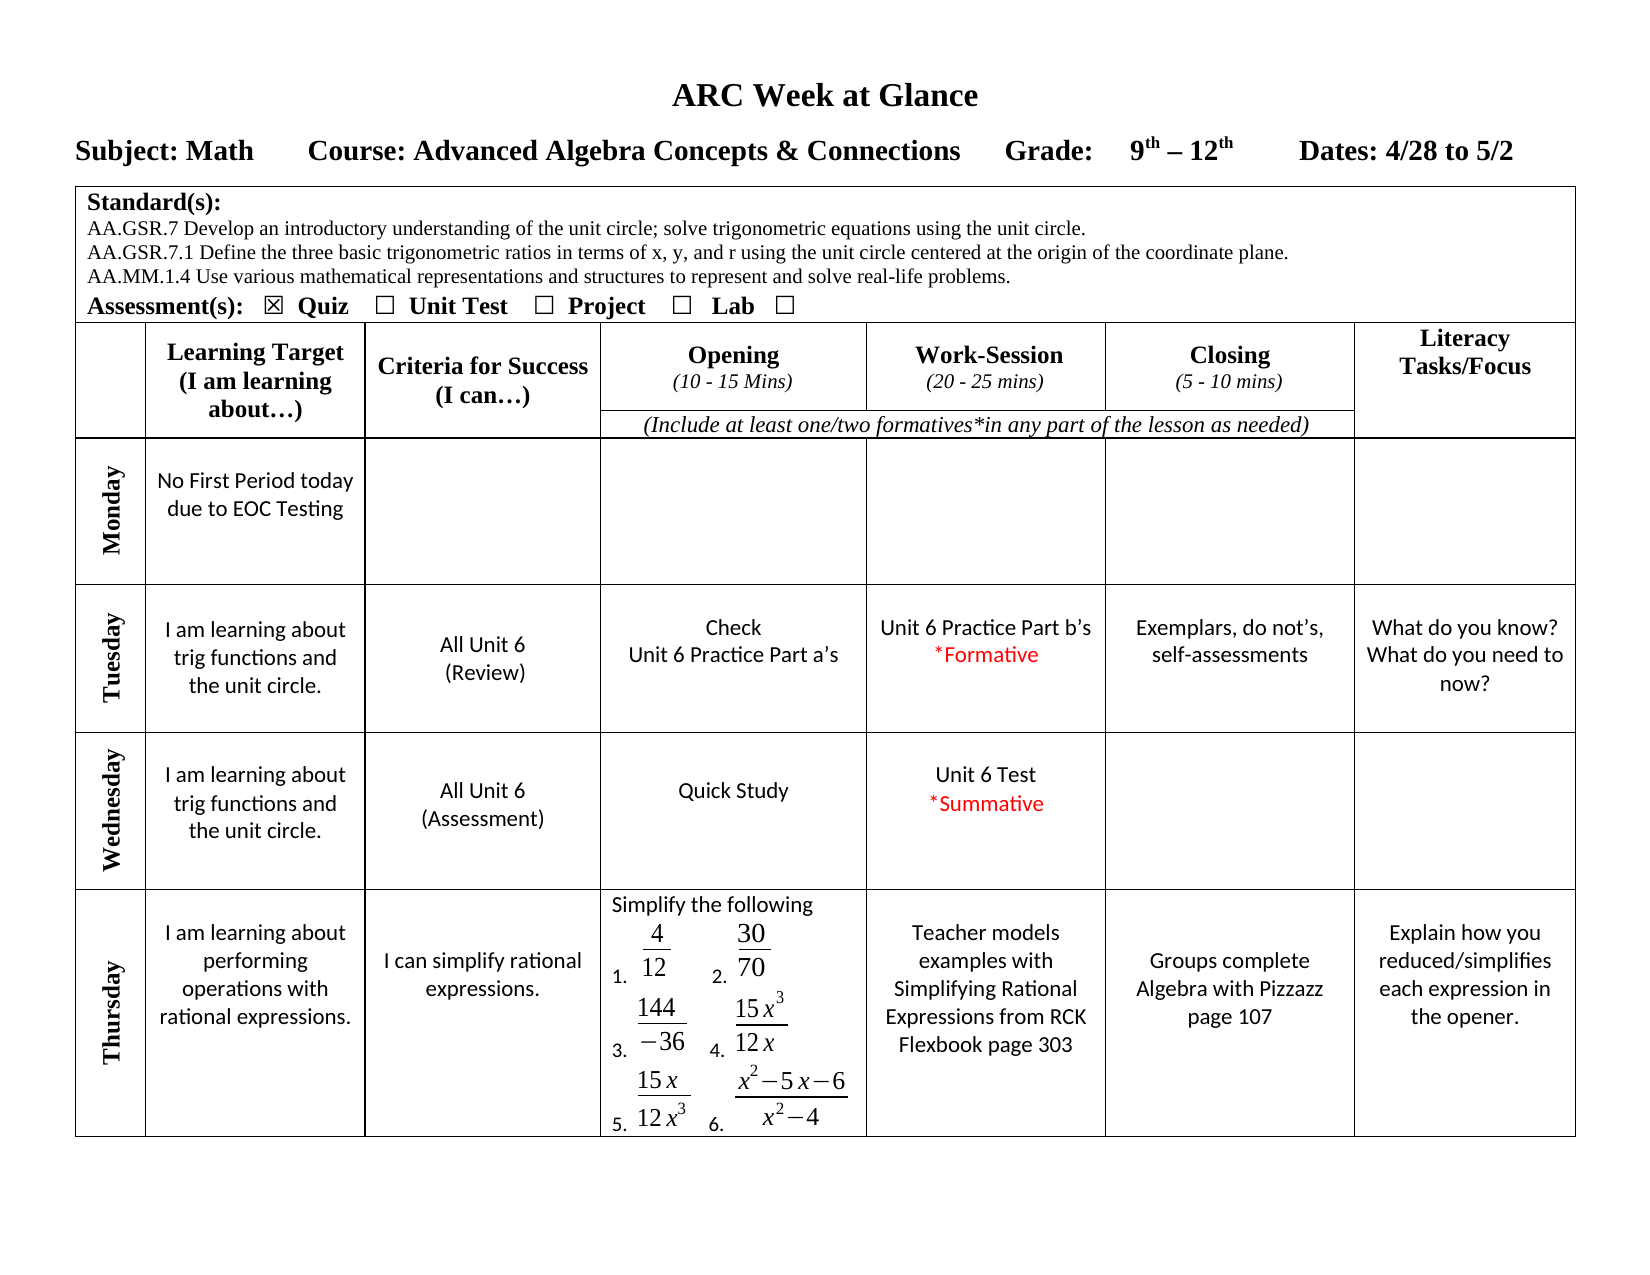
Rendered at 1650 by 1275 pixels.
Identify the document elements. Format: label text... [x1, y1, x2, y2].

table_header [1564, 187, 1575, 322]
table_cell Explain how you reduced/simplifies each expression in the opener. [1355, 890, 1575, 1136]
text ARC Week at Glance [75, 75, 1575, 113]
table_cell Tuesday [76, 585, 145, 732]
table_cell All Unit 6 (Assessment) [366, 733, 600, 889]
table_cell [601, 439, 866, 583]
table_cell I am learning about trig functions and the unit circle. [146, 733, 364, 889]
table_cell [76, 323, 145, 437]
table_cell Opening (10 - 15 Mins) [601, 323, 866, 410]
table_cell I am learning about trig functions and the unit circle. [146, 585, 364, 732]
table_cell Literacy Tasks/Focus [1355, 323, 1575, 437]
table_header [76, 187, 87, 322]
table_cell Monday [76, 439, 145, 583]
table_cell Simplify the following 1. 2. 3. 4. 5. 6. [601, 890, 866, 1136]
table_cell No First Period today due to EOC Testing [146, 439, 364, 583]
table_cell What do you know? What do you need to now? [1355, 585, 1575, 732]
table_cell [867, 439, 1105, 583]
table_cell Criteria for Success (I can…) [366, 323, 600, 437]
table_cell Closing (5 - 10 mins) [1106, 323, 1354, 410]
text Subject: Math Course: Advanced Algebra Concepts & Connections Grade: 9th – 12th Dates: 4/28 to 5/2 [75, 133, 1575, 167]
table_cell Thursday [76, 890, 145, 1136]
table_cell [1106, 439, 1354, 583]
table_cell Unit 6 Test *Summative [867, 733, 1105, 889]
table_cell Check Unit 6 Practice Part a’s [601, 585, 866, 732]
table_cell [146, 890, 364, 1136]
table_cell Groups complete Algebra with Pizzazz page 107 [1106, 890, 1354, 1136]
table_cell All Unit 6 (Review) [366, 585, 600, 732]
table_cell Wednesday [76, 733, 145, 889]
table_cell [366, 439, 600, 583]
table_cell Teacher models examples with Simplifying Rational Expressions from RCK Flexbook page 303 [867, 890, 1105, 1136]
table_cell (Include at least one/two formatives*in any part of the lesson as needed) [601, 411, 1354, 437]
table_cell [1106, 733, 1354, 889]
table_cell [1355, 733, 1575, 889]
table_cell Exemplars, do not’s, self-assessments [1106, 585, 1354, 732]
table_cell Work-Session (20 - 25 mins) [867, 323, 1105, 410]
table_cell Quick Study [601, 733, 866, 889]
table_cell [366, 890, 600, 1136]
table_cell Learning Target (I am learning about…) [146, 323, 364, 437]
table_cell Unit 6 Practice Part b’s *Formative [867, 585, 1105, 732]
table_cell [1355, 439, 1575, 583]
